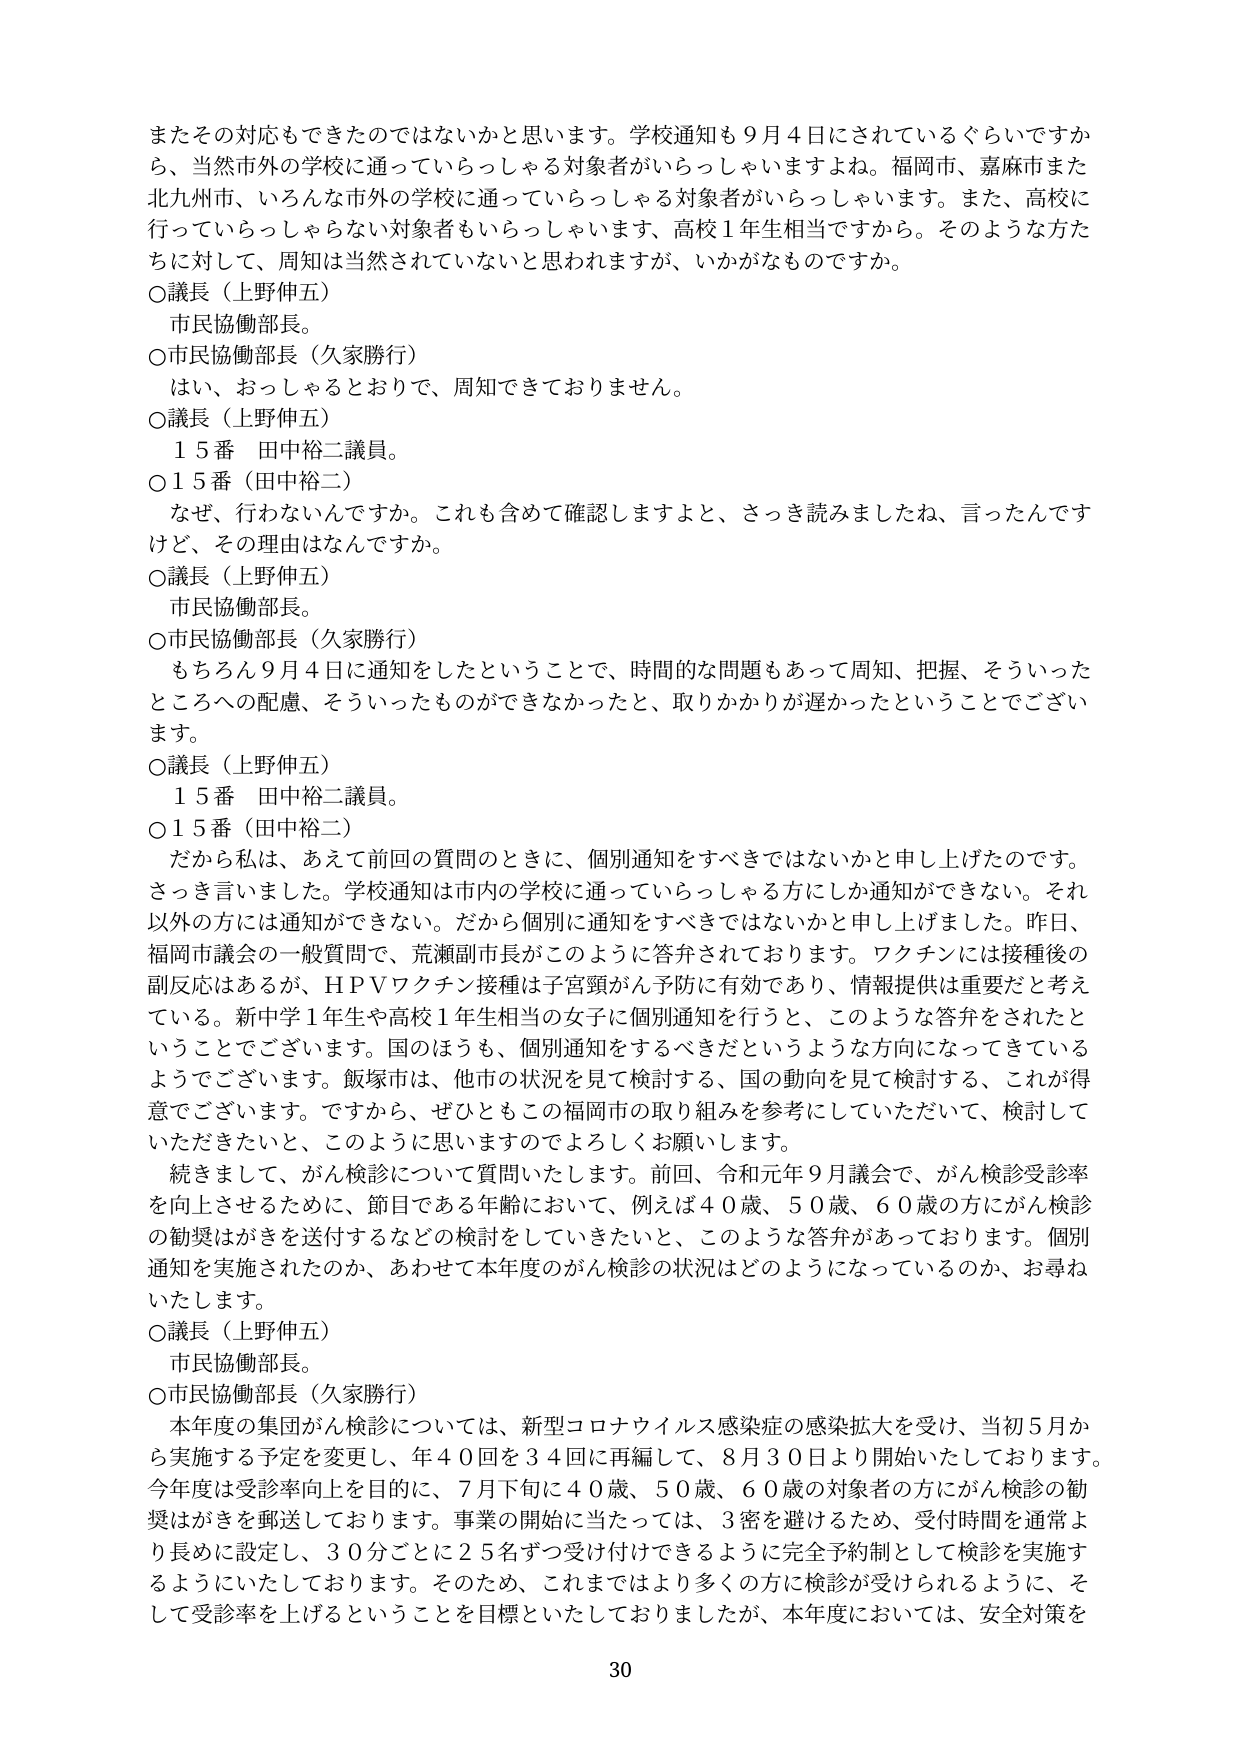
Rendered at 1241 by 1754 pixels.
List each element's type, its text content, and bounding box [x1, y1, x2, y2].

text ○１５番（田中裕二） [148, 464, 1092, 496]
text 続きまして、がん検診について質問いたします。前回、令和元年９月議会で、がん検診受診率を向上させるために、節目である年齢において、例えば４０歳、５０歳、６０歳の方にがん検診の勧奨はがきを送付するなどの検討をしていきたいと、このような答弁があっております。個別通知を実施されたのか、あわせて本年度のがん検診の状況はどのようになっているのか、お尋ねいたします。 [148, 1157, 1092, 1314]
text ○議長（上野伸五） [148, 748, 1092, 779]
text ○議長（上野伸五） [148, 275, 1092, 307]
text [148, 118, 1092, 275]
text ○市民協働部長（久家勝行） [148, 1377, 1092, 1409]
text ○議長（上野伸五） [148, 559, 1092, 591]
text ○市民協働部長（久家勝行） [148, 338, 1092, 370]
text ○議長（上野伸五） [148, 401, 1092, 433]
text もちろん９月４日に通知をしたということで、時間的な問題もあって周知、把握、そういったところへの配慮、そういったものができなかったと、取りかかりが遅かったということでございます。 [148, 653, 1092, 748]
text なぜ、行わないんですか。これも含めて確認しますよと、さっき読みましたね、言ったんですけど、その理由はなんですか。 [148, 496, 1092, 559]
text ○議長（上野伸五） [148, 1314, 1092, 1346]
text １５番 田中裕二議員。 [148, 779, 1092, 811]
text 市民協働部長。 [148, 307, 1092, 338]
text だから私は、あえて前回の質問のときに、個別通知をすべきではないかと申し上げたのです。さっき言いました。学校通知は市内の学校に通っていらっしゃる方にしか通知ができない。それ以外の方には通知ができない。だから個別に通知をすべきではないかと申し上げました。昨日、福岡市議会の一般質問で、荒瀬副市長がこのように答弁されております。ワクチンには接種後の副反応はあるが、ＨＰＶワクチン接種は子宮頸がん予防に有効であり、情報提供は重要だと考えている。新中学１年生や高校１年生相当の女子に個別通知を行うと、このような答弁をされたということでございます。国のほうも、個別通知をするべきだというような方向になってきているようでございます。飯塚市は、他市の状況を見て検討する、国の動向を見て検討する、これが得意でございます。ですから、ぜひともこの福岡市の取り組みを参考にしていただいて、検討していただきたいと、このように思いますのでよろしくお願いします。 [148, 842, 1092, 1157]
text 市民協働部長。 [148, 1346, 1092, 1377]
text 市民協働部長。 [148, 591, 1092, 622]
text １５番 田中裕二議員。 [148, 433, 1092, 464]
text はい、おっしゃるとおりで、周知できておりません。 [148, 370, 1092, 401]
text ○１５番（田中裕二） [148, 811, 1092, 842]
text ○市民協働部長（久家勝行） [148, 622, 1092, 653]
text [148, 1409, 1092, 1629]
